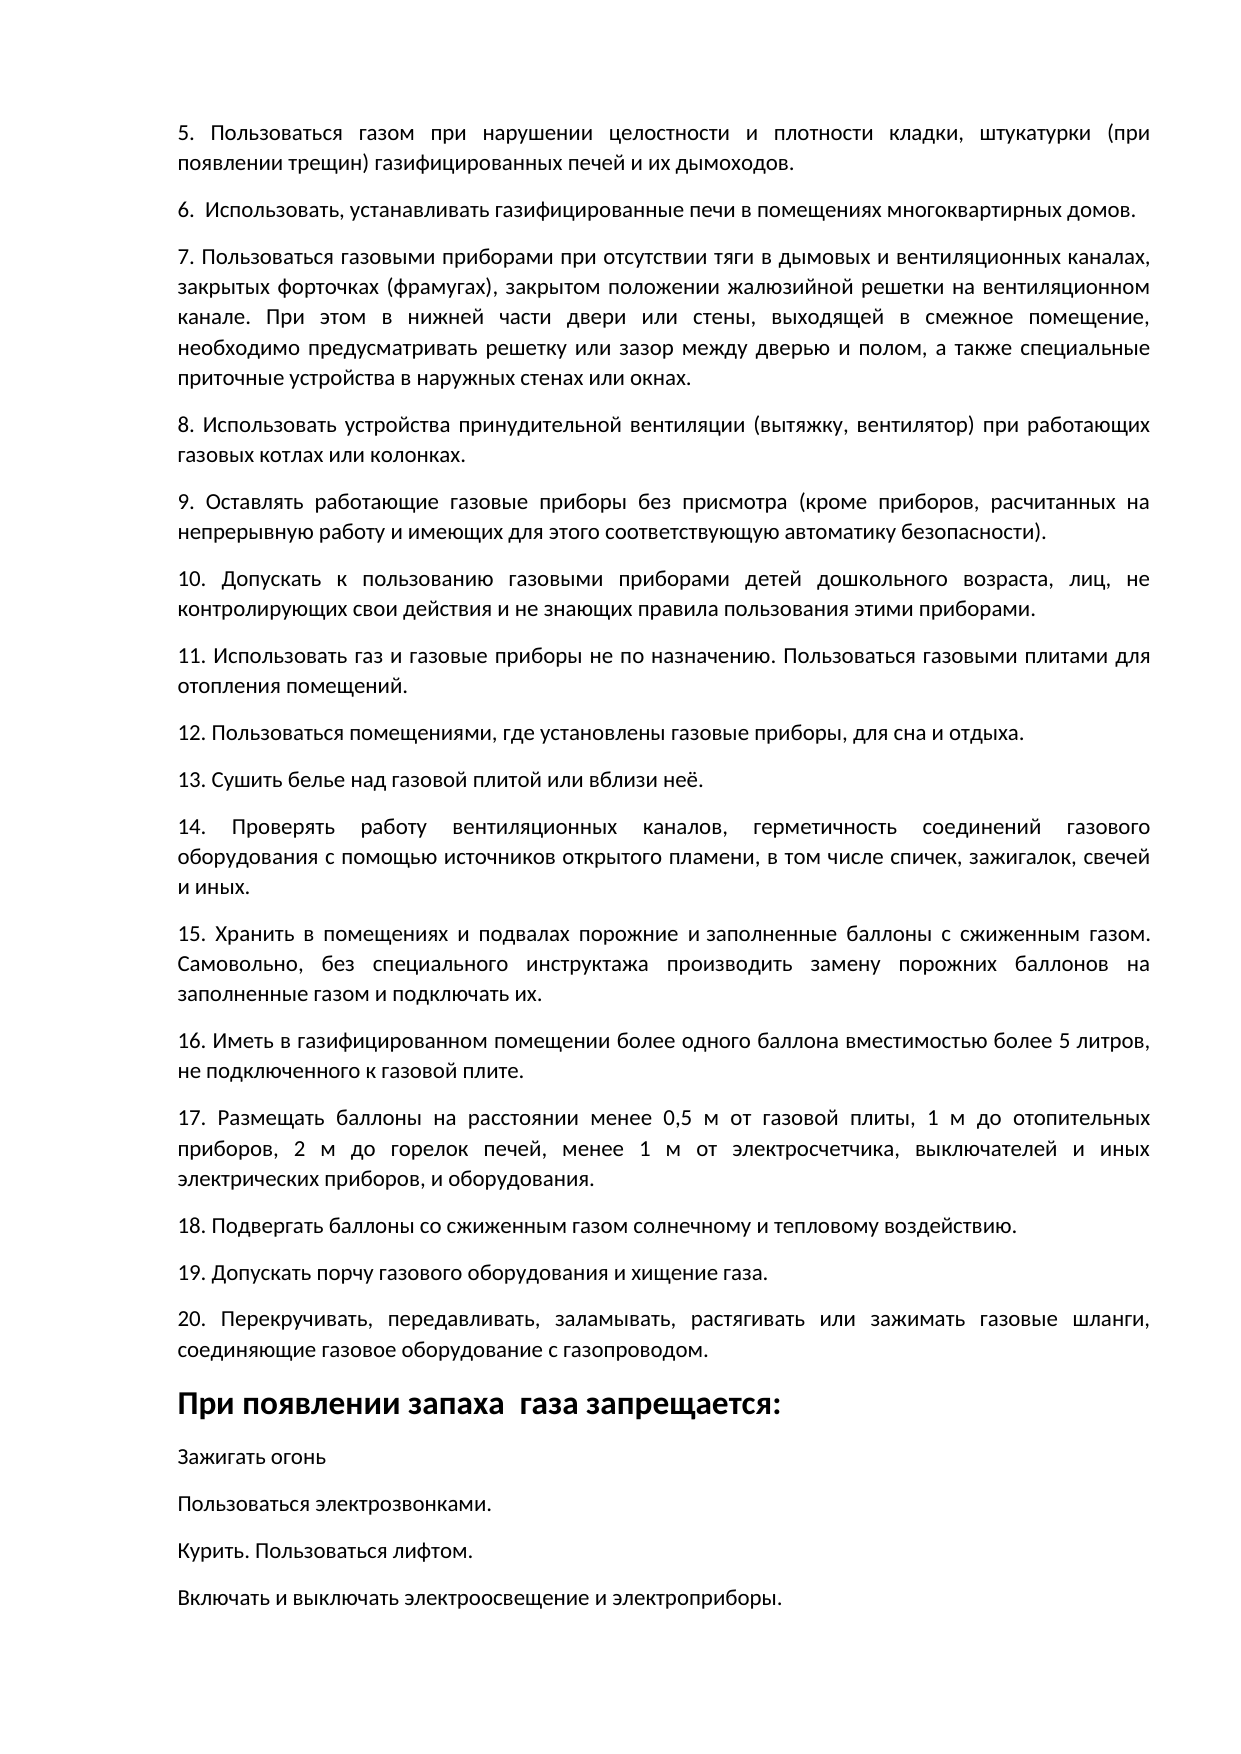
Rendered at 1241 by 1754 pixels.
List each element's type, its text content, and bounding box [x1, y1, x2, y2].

text 9. Оставлять работающие газовые приборы без присмотра (кроме приборов, расчитанных на непрерывную работу и имеющих для этого соответствующую автоматику безопасности). [177, 487, 1152, 545]
text Зажигать огонь [177, 1442, 1152, 1470]
text 18. Подвергать баллоны со сжиженным газом солнечному и тепловому воздействию. [177, 1211, 1152, 1239]
text 8. Использовать устройства принудительной вентиляции (вытяжку, вентилятор) при работающих газовых котлах или колонках. [177, 410, 1152, 468]
text 17. Размещать баллоны на расстоянии менее 0,5 м от газовой плиты, 1 м до отопительных приборов, 2 м до горелок печей, менее 1 м от электросчетчика, выключателей и иных электрических приборов, и оборудования. [177, 1103, 1152, 1192]
text 20. Перекручивать, передавливать, заламывать, растягивать или зажимать газовые шланги, соединяющие газовое оборудование с газопроводом. [177, 1304, 1152, 1363]
text 16. Иметь в газифицированном помещении более одного баллона вместимостью более 5 литров, не подключенного к газовой плите. [177, 1026, 1152, 1085]
text 15. Хранить в помещениях и подвалах порожние и заполненные баллоны с сжиженным газом. Самовольно, без специального инструктажа производить замену порожних баллонов на заполненные газом и подключать их. [177, 919, 1152, 1008]
text 12. Пользоваться помещениями, где установлены газовые приборы, для сна и отдыха. [177, 718, 1152, 746]
text Включать и выключать электроосвещение и электроприборы. [177, 1583, 1152, 1611]
text 14. Проверять работу вентиляционных каналов, герметичность соединений газового оборудования с помощью источников открытого пламени, в том числе спичек, зажигалок, свечей и иных. [177, 812, 1152, 900]
text 6. Использовать, устанавливать газифицированные печи в помещениях многоквартирных домов. [177, 195, 1152, 223]
text 11. Использовать газ и газовые приборы не по назначению. Пользоваться газовыми плитами для отопления помещений. [177, 641, 1152, 699]
text Пользоваться электрозвонками. [177, 1489, 1152, 1517]
text 5. Пользоваться газом при нарушении целостности и плотности кладки, штукатурки (при появлении трещин) газифицированных печей и их дымоходов. [177, 118, 1152, 176]
text 19. Допускать порчу газового оборудования и хищение газа. [177, 1258, 1152, 1286]
text 7. Пользоваться газовыми приборами при отсутствии тяги в дымовых и вентиляционных каналах, закрытых форточках (фрамугах), закрытом положении жалюзийной решетки на вентиляционном канале. При этом в нижней части двери или стены, выходящей в смежное помещение, необходимо предусматривать решетку или зазор между дверью и полом, а также специальные приточные устройства в наружных стенах или окнах. [177, 242, 1152, 391]
text Курить. Пользоваться лифтом. [177, 1536, 1152, 1564]
text 10. Допускать к пользованию газовыми приборами детей дошкольного возраста, лиц, не контролирующих свои действия и не знающих правила пользования этими приборами. [177, 564, 1152, 622]
text При появлении запаха газа запрещается: [177, 1382, 1152, 1422]
text 13. Сушить белье над газовой плитой или вблизи неё. [177, 765, 1152, 793]
